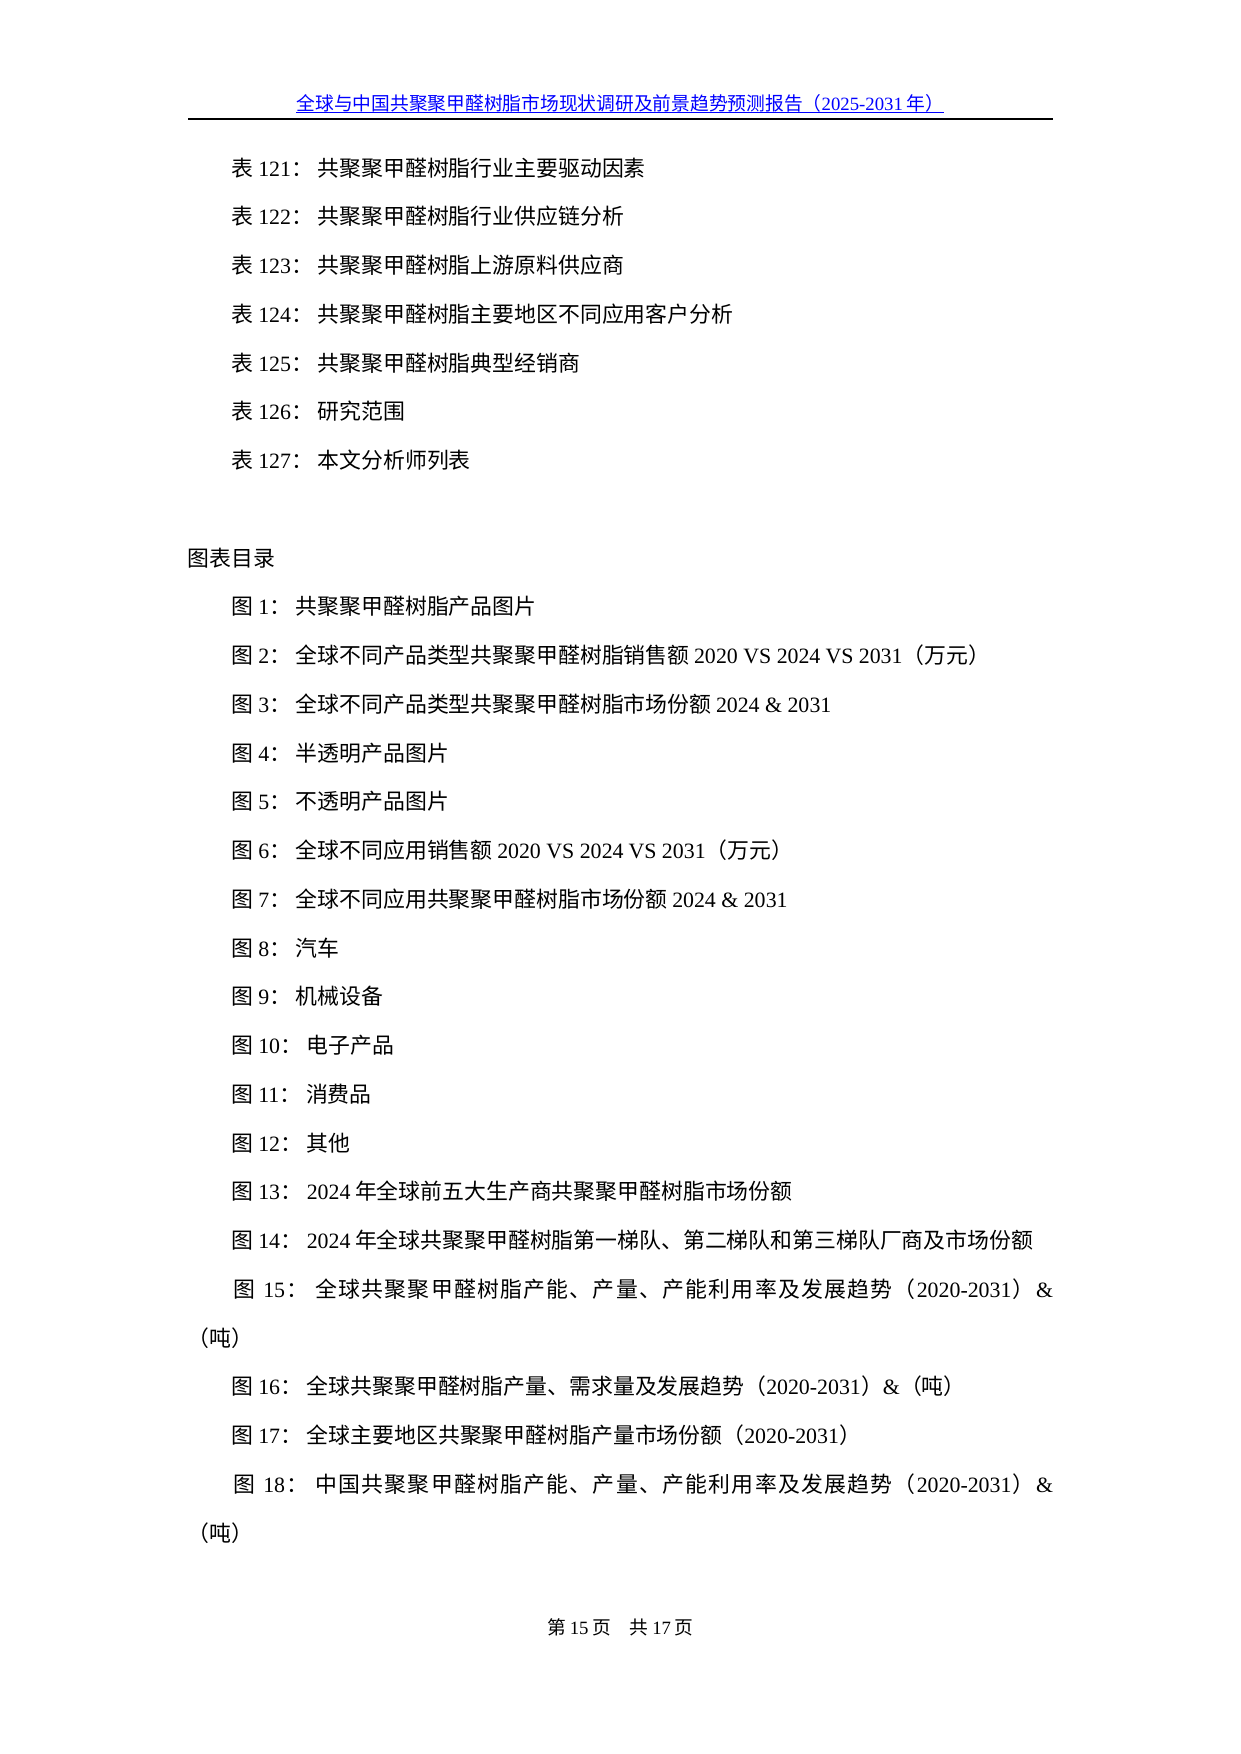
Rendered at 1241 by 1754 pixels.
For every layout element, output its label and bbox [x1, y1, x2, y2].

text [187, 150, 1053, 1548]
